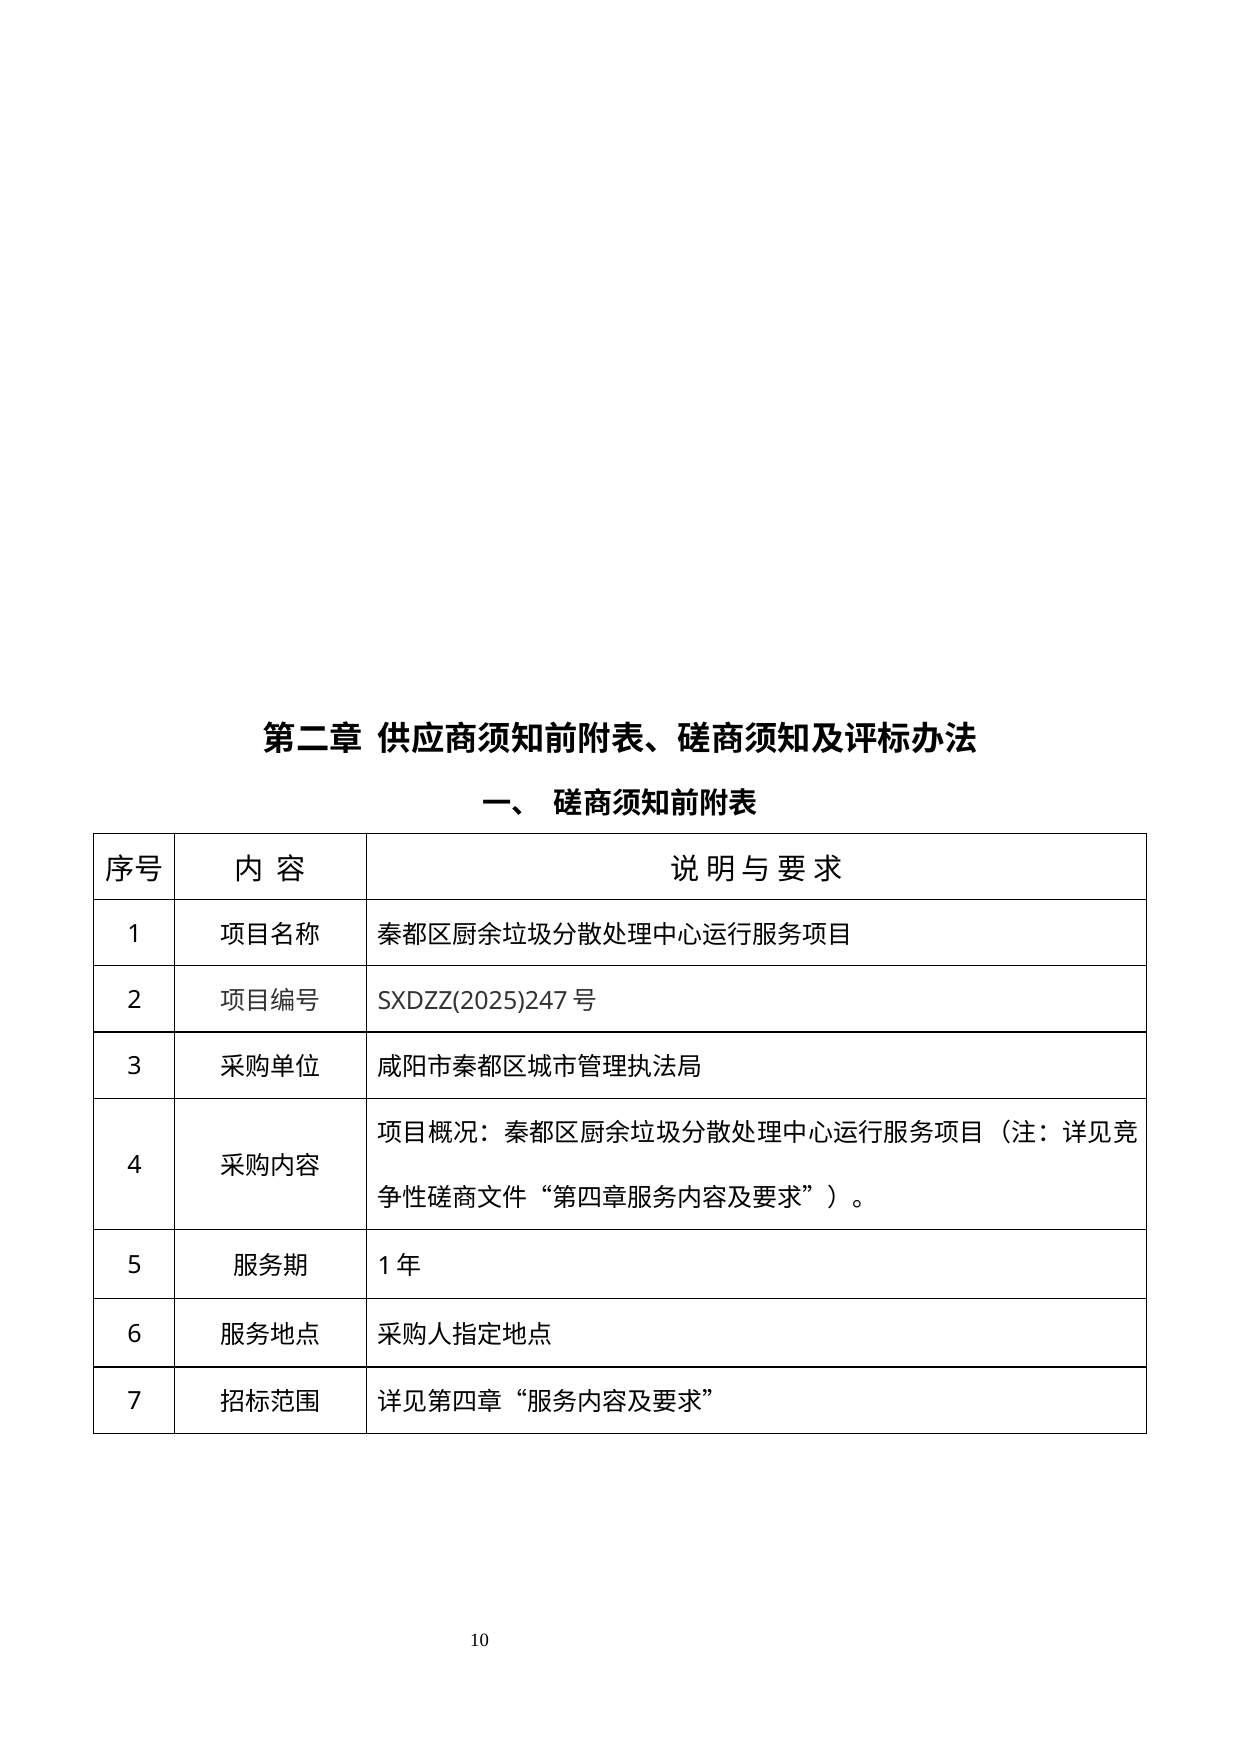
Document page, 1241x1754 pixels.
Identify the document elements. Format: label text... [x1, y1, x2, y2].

table_cell 2 [94, 966, 174, 1031]
table_cell 服务地点 [175, 1299, 366, 1366]
table_header 序号 [94, 834, 174, 899]
table_cell 采购单位 [175, 1033, 366, 1097]
table_header 说 明 与 要 求 [367, 834, 1146, 899]
text 第二章 供应商须知前附表、磋商须知及评标办法 [130, 703, 1110, 768]
table_cell 3 [94, 1033, 174, 1097]
table_cell 秦都区厨余垃圾分散处理中心运行服务项目 [367, 900, 1146, 965]
text 一、 磋商须知前附表 [130, 768, 1110, 833]
table_cell 4 [94, 1099, 174, 1228]
table_cell 详见第四章“服务内容及要求” [367, 1368, 1146, 1432]
table_cell 咸阳市秦都区城市管理执法局 [367, 1033, 1146, 1097]
table_cell 项目编号 [175, 966, 366, 1031]
table_cell 招标范围 [175, 1368, 366, 1432]
table_cell 采购内容 [175, 1099, 366, 1228]
table_cell 项目概况：秦都区厨余垃圾分散处理中心运行服务项目（注：详见竞争性磋商文件“第四章服务内容及要求”）。 [367, 1099, 1146, 1228]
table_cell 1 [94, 900, 174, 965]
table_cell 7 [94, 1368, 174, 1432]
table_cell 项目名称 [175, 900, 366, 965]
table_cell SXDZZ(2025)247号 [367, 966, 1146, 1031]
table_cell 采购人指定地点 [367, 1299, 1146, 1366]
table_header 内 容 [175, 834, 366, 899]
table_cell 6 [94, 1299, 174, 1366]
table_cell 5 [94, 1230, 174, 1297]
table_cell 1年 [367, 1230, 1146, 1297]
table_cell 服务期 [175, 1230, 366, 1297]
